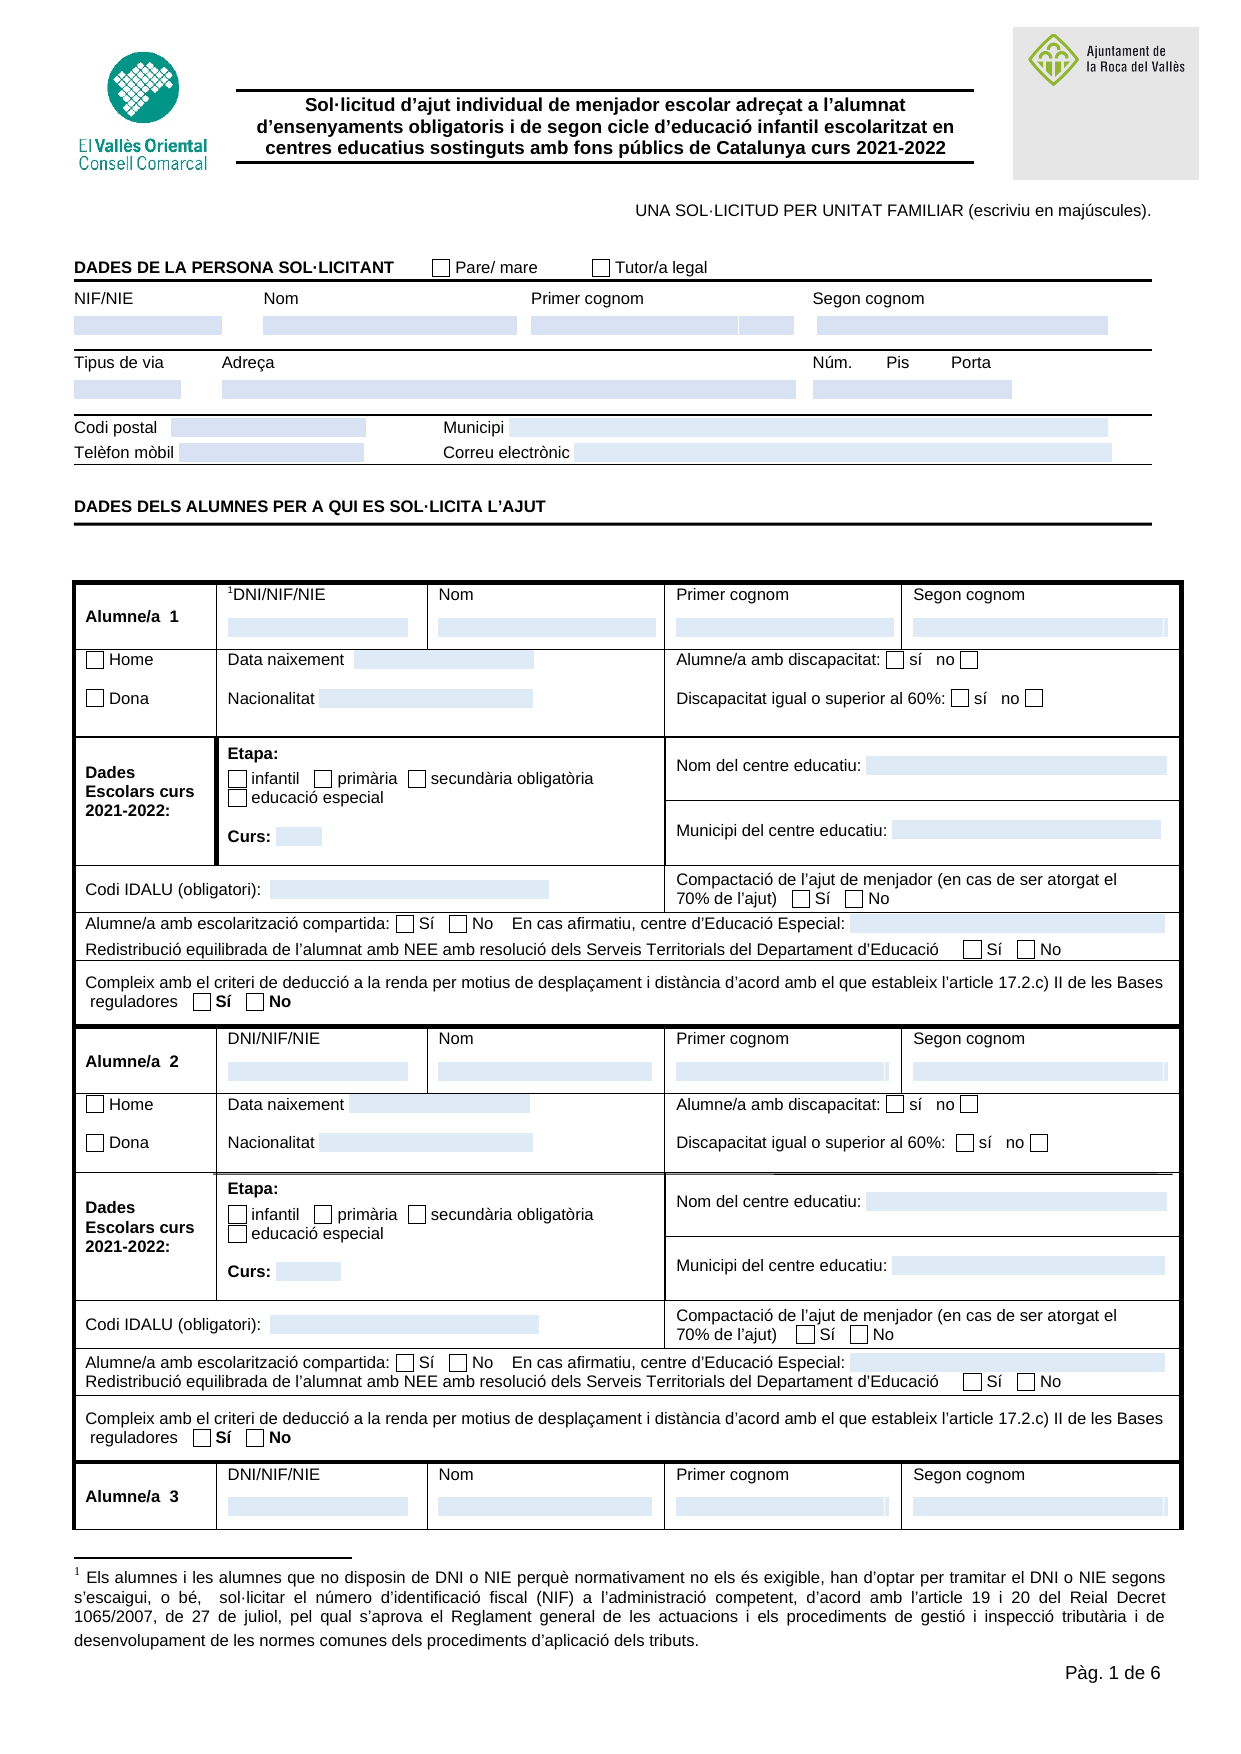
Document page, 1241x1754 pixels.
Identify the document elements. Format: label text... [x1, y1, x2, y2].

table_cell Alumne/a amb escolarització compartida: Sí No En cas afirmatiu, centre d’Educació Especial: . Redistribució equilibrada de l’alumnat amb NEE amb resolució dels Serveis Territorials del Departament d’Educació Sí No [76, 913, 1179, 959]
picture [1028, 34, 1185, 86]
table_header Primer cognom [665, 585, 901, 604]
table_cell . [217, 1048, 427, 1093]
text Tipus de via Adreça Núm. Pis Porta [74, 351, 1152, 372]
text NIF/NIE Nom Primer cognom Segon cognom [74, 288, 1152, 308]
table_cell Segon cognom [902, 1029, 1179, 1048]
table_cell Nom del centre educatiu: . [666, 738, 1179, 800]
table_cell . [665, 1048, 901, 1093]
table_cell Nom [428, 1029, 664, 1048]
table_cell . [902, 604, 1179, 649]
table_cell Municipi del centre educatiu: . [666, 1237, 1179, 1300]
table_cell DNI/NIF/NIE [217, 1464, 427, 1483]
table_cell Alumne/a 3 [76, 1464, 216, 1529]
table_header DNI/NIF/NIE [217, 585, 427, 604]
table_cell Home Dona [76, 1094, 216, 1172]
picture [69, 35, 217, 183]
table_cell . [428, 1484, 664, 1529]
table_cell Dades Escolars curs 2021-2022: [76, 738, 214, 865]
text Dades de la persona SOL·LICITANT Pare/ mare Tutor/a legal [74, 258, 1152, 279]
table_header Segon cognom [902, 585, 1179, 604]
table_cell Home Dona [76, 650, 216, 736]
table_cell Etapa: infantil primària secundària obligatòria educació especial Curs: . [219, 738, 664, 865]
text UNA SOL·LICITUD PER UNITAT FAMILIAR (escriviu en majúscules). [74, 201, 1152, 220]
table_cell DNI/NIF/NIE [217, 1029, 427, 1048]
table_cell Nom del centre educatiu: . [666, 1173, 1179, 1236]
table_cell Codi IDALU (obligatori): . [76, 1301, 664, 1348]
table_cell Alumne/a amb discapacitat: sí no Discapacitat igual o superior al 60%: sí no [665, 650, 1179, 736]
table_cell Compactació de l’ajut de menjador (en cas de ser atorgat el 70% de l’ajut) Sí No [665, 866, 1179, 912]
text Codi postal Municipi . [74, 416, 1152, 437]
table_cell Dades Escolars curs 2021-2022: [76, 1173, 216, 1300]
table_cell Primer cognom [665, 1029, 901, 1048]
text dades dels ALUMNES pEr a qui es SOL·LICITA L’AJUT [74, 497, 1152, 516]
table_header Alumne/a 1 [76, 585, 216, 649]
table_header Nom [428, 585, 664, 604]
table_cell Alumne/a 2 [76, 1029, 216, 1093]
table_cell . [217, 604, 427, 649]
text Sol·licitud d’ajut individual de menjador escolar adreçat a l’alumnat d’ensenyaments obligatoris i de segon cicle d’educació infantil escolaritzat en centres educatius sostinguts amb fons públics de Catalunya curs 2021-2022 [236, 92, 974, 161]
table_cell . [428, 604, 664, 649]
table_cell . [665, 1484, 901, 1529]
table_cell Primer cognom [665, 1464, 901, 1483]
table_cell Segon cognom [902, 1464, 1179, 1483]
table_cell Nom [428, 1464, 664, 1483]
table_cell Alumne/a amb discapacitat: sí no Discapacitat igual o superior al 60%: sí no [665, 1094, 1179, 1172]
table_cell Municipi del centre educatiu: . [666, 801, 1179, 865]
table_cell . [902, 1048, 1179, 1093]
table_cell . [902, 1484, 1179, 1529]
table_cell . [428, 1048, 664, 1093]
table_cell Data naixement . Nacionalitat . [217, 650, 664, 736]
table_cell Etapa: infantil primària secundària obligatòria educació especial Curs: . [217, 1175, 664, 1300]
table_cell Data naixement . Nacionalitat . [217, 1094, 664, 1172]
text Telèfon mòbil . Correu electrònic . [74, 443, 1152, 464]
table_cell Codi IDALU (obligatori): . [76, 866, 664, 912]
table_cell . [217, 1484, 427, 1529]
table_cell Compactació de l’ajut de menjador (en cas de ser atorgat el 70% de l’ajut) Sí No [665, 1301, 1179, 1348]
table_cell . [665, 604, 901, 649]
